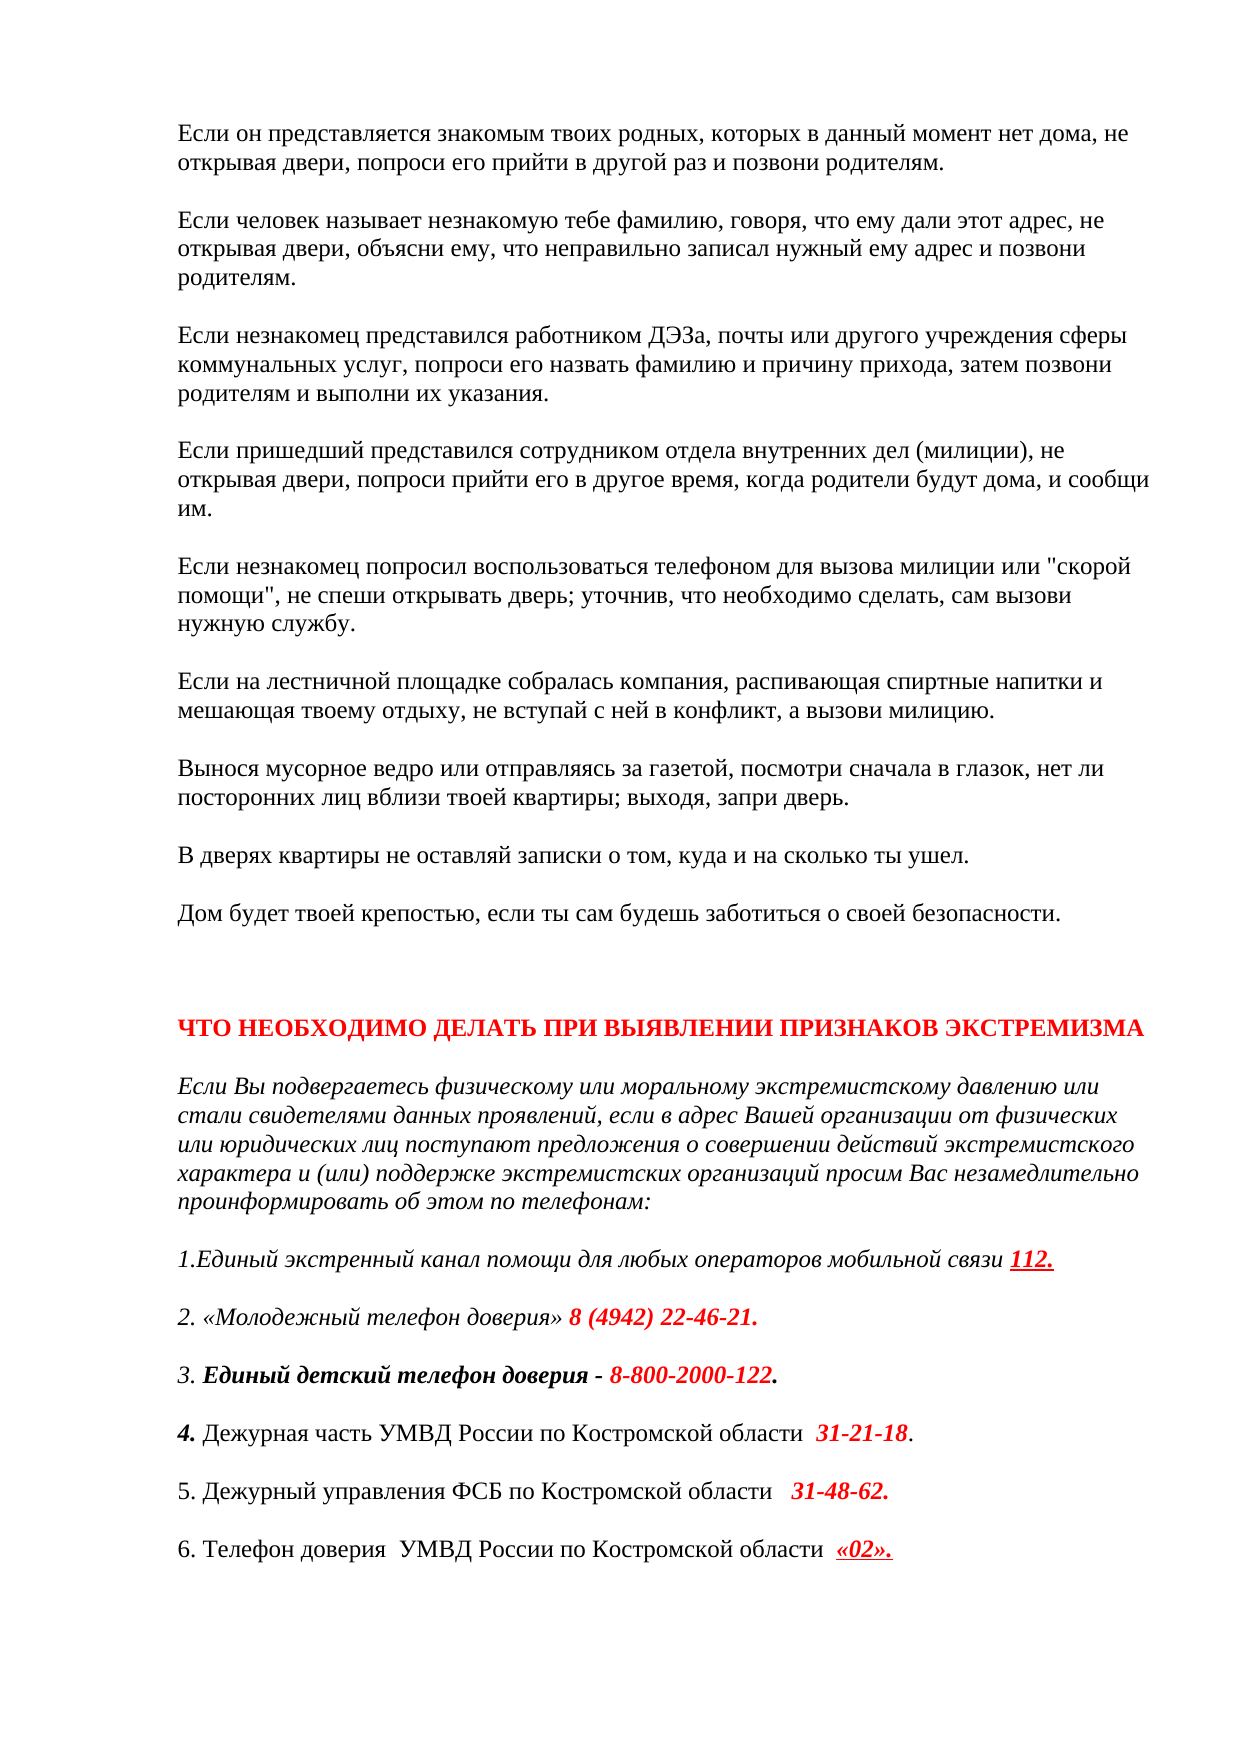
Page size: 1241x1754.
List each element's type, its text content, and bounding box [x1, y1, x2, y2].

text 5. Дежурный управления ФСБ по Костромской области 31-48-62. [177, 1476, 1152, 1505]
text Если Вы подвергаетесь физическому или моральному экстремистскому давлению или стали свидетелями данных проявлений, если в адрес Вашей организации от физических или юридических лиц поступают предложения о совершении действий экстремистского характера и (или) поддержке экстремистских организаций просим Вас незамедлительно проинформировать об этом по телефонам: [177, 1071, 1152, 1215]
text Если пришедший представился сотрудником отдела внутренних дел (милиции), не открывая двери, попроси прийти его в другое время, когда родители будут дома, и сообщи им. [177, 436, 1152, 522]
text 3. Единый детский телефон доверия - 8-800-2000-122. [177, 1360, 1152, 1389]
text Дом будет твоей крепостью, если ты сам будешь заботиться о своей безопасности. [177, 898, 1152, 926]
text В дверях квартиры не оставляй записки о том, куда и на сколько ты ушел. [177, 840, 1152, 868]
text Если на лестничной площадке собралась компания, распивающая спиртные напитки и мешающая твоему отдыху, не вступай с ней в конфликт, а вызови милицию. [177, 666, 1152, 724]
text Если незнакомец попросил воспользоваться телефоном для вызова милиции или "скорой помощи", не спеши открывать дверь; уточнив, что необходимо сделать, сам вызови нужную службу. [177, 551, 1152, 637]
text Вынося мусорное ведро или отправляясь за газетой, посмотри сначала в глазок, нет ли посторонних лиц вблизи твоей квартиры; выходя, запри дверь. [177, 753, 1152, 811]
text 1.Единый экстренный канал помощи для любых операторов мобильной связи 112. [177, 1244, 1152, 1273]
text Если он представляется знакомым твоих родных, которых в данный момент нет дома, не открывая двери, попроси его прийти в другой раз и позвони родителям. [177, 118, 1152, 176]
text 2. «Молодежный телефон доверия» 8 (4942) 22-46-21. [177, 1302, 1152, 1331]
text 4. Дежурная часть УМВД России по Костромской области 31-21-18. [177, 1418, 1152, 1447]
text Если человек называет незнакомую тебе фамилию, говоря, что ему дали этот адрес, не открывая двери, объясни ему, что неправильно записал нужный ему адрес и позвони родителям. [177, 205, 1152, 291]
text Если незнакомец представился работником ДЭЗа, почты или другого учреждения сферы коммунальных услуг, попроси его назвать фамилию и причину прихода, затем позвони родителям и выполни их указания. [177, 320, 1152, 406]
text 6. Телефон доверия УМВД России по Костромской области «02». [177, 1534, 1152, 1563]
text ЧТО НЕОБХОДИМО ДЕЛАТЬ ПРИ ВЫЯВЛЕНИИ ПРИЗНАКОВ ЭКСТРЕМИЗМА [177, 1013, 1152, 1042]
